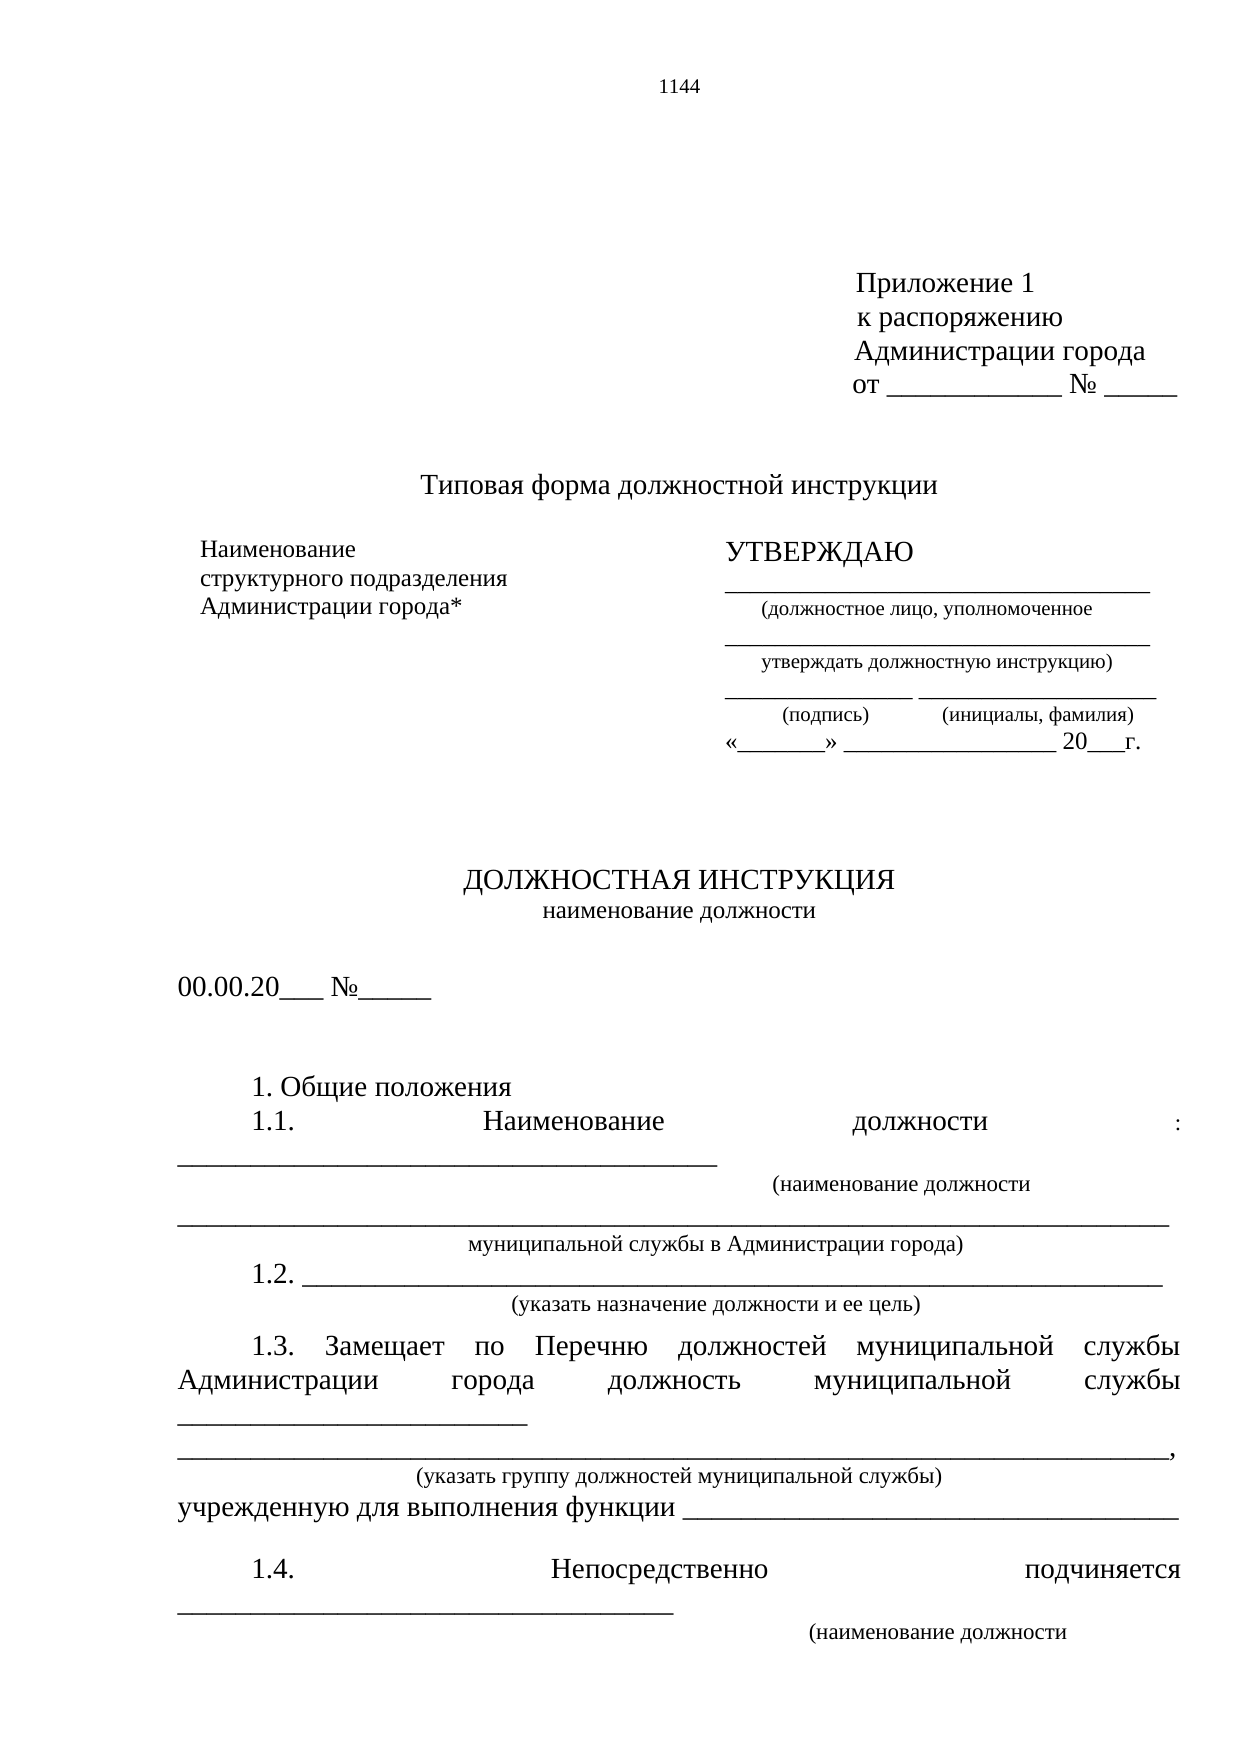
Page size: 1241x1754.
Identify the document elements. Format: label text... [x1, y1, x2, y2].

text (наименование должности [177, 1618, 1181, 1644]
title Администрации города [177, 333, 1181, 366]
text муниципальной службы в Администрации города) [177, 1230, 1181, 1256]
text ____________________________________________________________________ [177, 1196, 1181, 1230]
text 00.00.20___ №_____ [177, 969, 1181, 1002]
title к распоряжению [177, 299, 1181, 333]
table_header Наименование структурного подразделения Администрации города* [189, 534, 713, 783]
text 1.2. ___________________________________________________________ [177, 1256, 1181, 1290]
text ____________________________________________________________________, [177, 1429, 1181, 1462]
text учрежденную для выполнения функции __________________________________ [177, 1489, 1181, 1522]
text 1.4. Непосредственно подчиняется __________________________________ [177, 1551, 1181, 1618]
text (наименование должности [177, 1170, 1181, 1196]
text Типовая форма должностной инструкции [177, 467, 1181, 500]
table_header УТВЕРЖДАЮ __________________________________ (должностное лицо, уполномоченное __________________________________ утверждать должностную инструкцию) _______________ ___________________ (подпись) (инициалы, фамилия) «_______» _________________ 20___г. [714, 534, 1238, 783]
text 1.3. Замещает по Перечню должностей муниципальной службы Администрации города должность муниципальной службы ________________________ [177, 1328, 1181, 1429]
text 1. Общие положения [177, 1069, 1181, 1103]
text 1.1. Наименование должности : _____________________________________ [177, 1103, 1181, 1170]
title Приложение 1 [177, 266, 1181, 299]
subtitle ДОЛЖНОСТНАЯ ИНСТРУКЦИЯ наименование должности [177, 862, 1181, 924]
text (указать назначение должности и ее цель) [177, 1290, 1181, 1316]
text (указать группу должностей муниципальной службы) [177, 1462, 1181, 1489]
title от ____________ № _____ [177, 366, 1181, 400]
